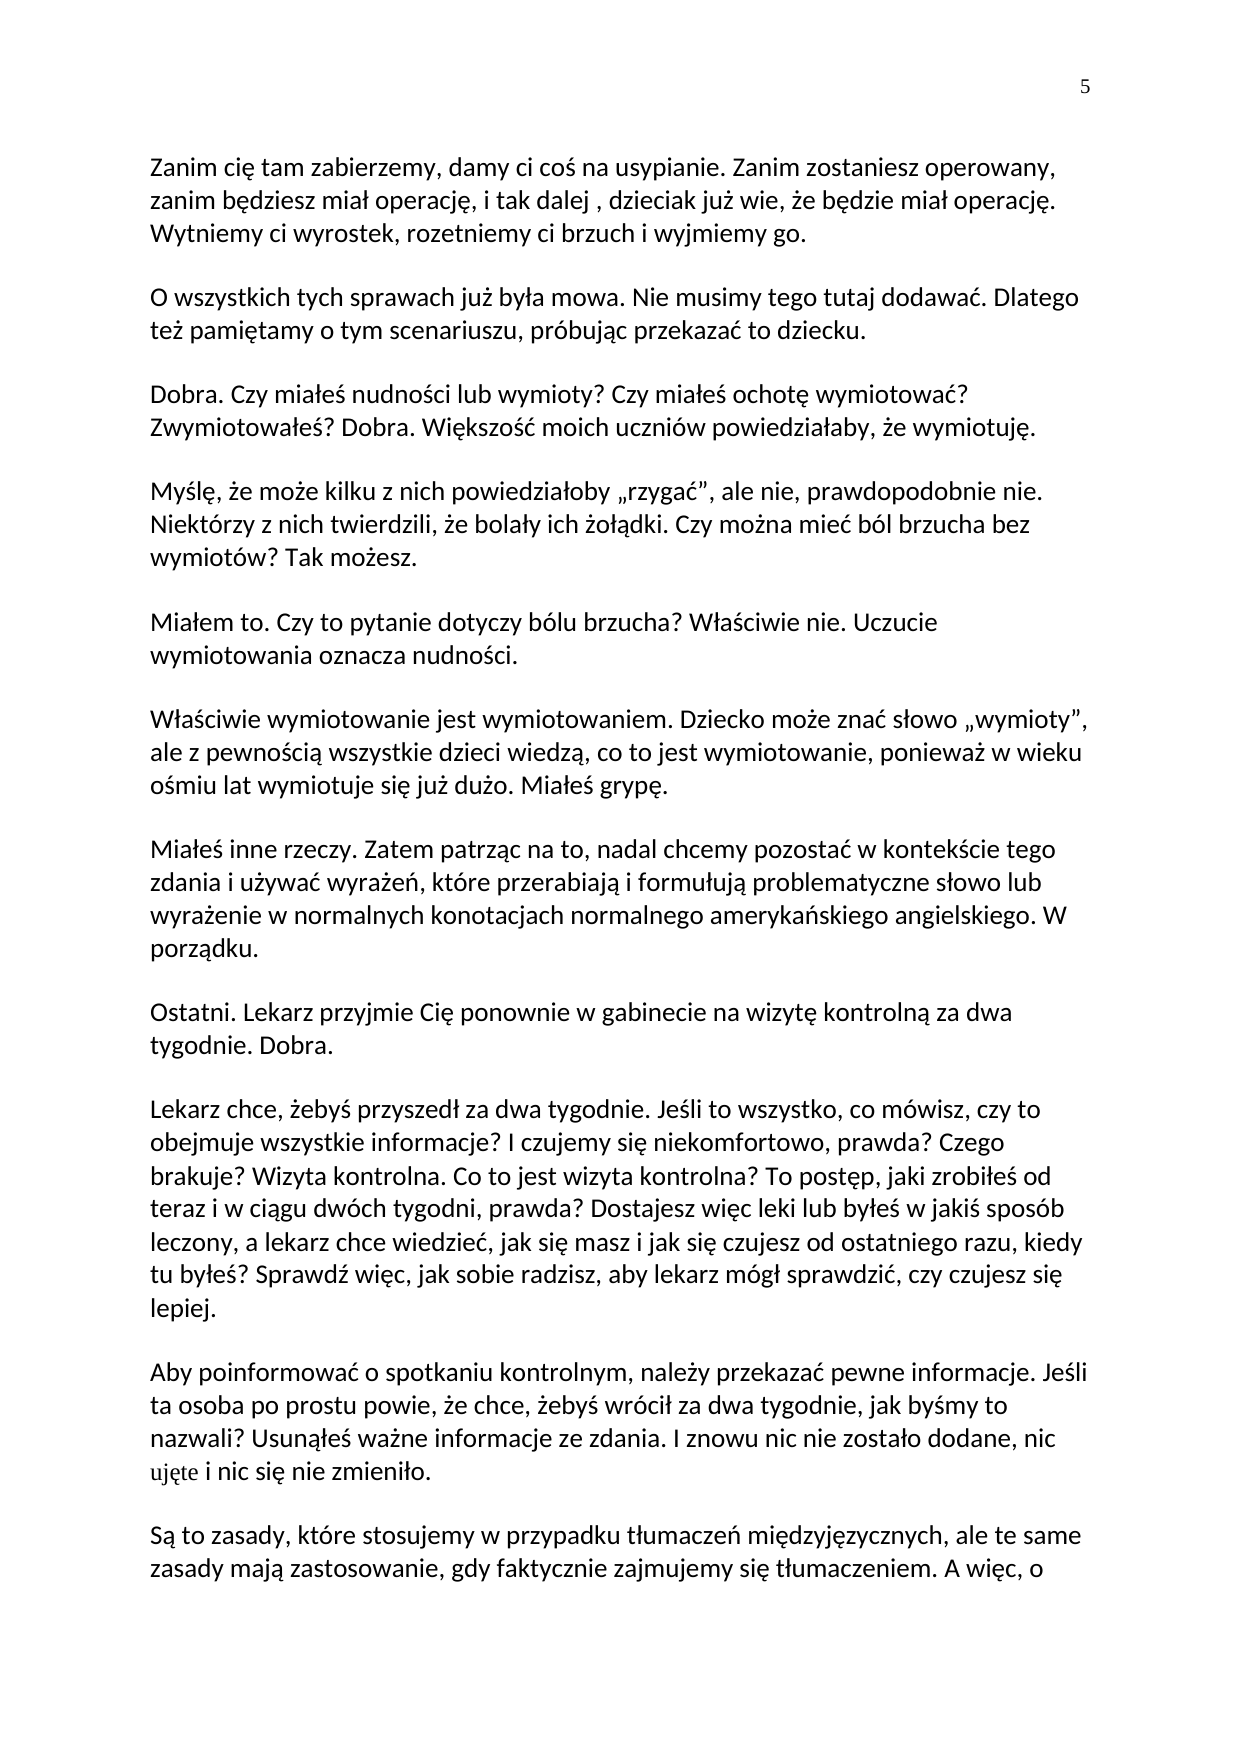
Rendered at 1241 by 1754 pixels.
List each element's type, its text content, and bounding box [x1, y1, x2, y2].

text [150, 1518, 1090, 1584]
text Aby poinformować o spotkaniu kontrolnym, należy przekazać pewne informacje. Jeśli ta osoba po prostu powie, że chce, żebyś wrócił za dwa tygodnie, jak byśmy to nazwali? Usunąłeś ważne informacje ze zdania. I znowu nic nie zostało dodane, nic ujęte i nic się nie zmieniło. [150, 1355, 1090, 1487]
text Myślę, że może kilku z nich powiedziałoby „rzygać”, ale nie, prawdopodobnie nie. Niektórzy z nich twierdzili, że bolały ich żołądki. Czy można mieć ból brzucha bez wymiotów? Tak możesz. [150, 474, 1090, 574]
text Ostatni. Lekarz przyjmie Cię ponownie w gabinecie na wizytę kontrolną za dwa tygodnie. Dobra. [150, 995, 1090, 1061]
text Właściwie wymiotowanie jest wymiotowaniem. Dziecko może znać słowo „wymioty”, ale z pewnością wszystkie dzieci wiedzą, co to jest wymiotowanie, ponieważ w wieku ośmiu lat wymiotuje się już dużo. Miałeś grypę. [150, 702, 1090, 801]
text Dobra. Czy miałeś nudności lub wymioty? Czy miałeś ochotę wymiotować? Zwymiotowałeś? Dobra. Większość moich uczniów powiedziałaby, że wymiotuję. [150, 377, 1090, 443]
text Miałem to. Czy to pytanie dotyczy bólu brzucha? Właściwie nie. Uczucie wymiotowania oznacza nudności. [150, 605, 1090, 671]
text Lekarz chce, żebyś przyszedł za dwa tygodnie. Jeśli to wszystko, co mówisz, czy to obejmuje wszystkie informacje? I czujemy się niekomfortowo, prawda? Czego brakuje? Wizyta kontrolna. Co to jest wizyta kontrolna? To postęp, jaki zrobiłeś od teraz i w ciągu dwóch tygodni, prawda? Dostajesz więc leki lub byłeś w jakiś sposób leczony, a lekarz chce wiedzieć, jak się masz i jak się czujesz od ostatniego razu, kiedy tu byłeś? Sprawdź więc, jak sobie radzisz, aby lekarz mógł sprawdzić, czy czujesz się lepiej. [150, 1093, 1090, 1324]
text O wszystkich tych sprawach już była mowa. Nie musimy tego tutaj dodawać. Dlatego też pamiętamy o tym scenariuszu, próbując przekazać to dziecku. [150, 280, 1090, 346]
text Zanim cię tam zabierzemy, damy ci coś na usypianie. Zanim zostaniesz operowany, zanim będziesz miał operację, i tak dalej , dzieciak już wie, że będzie miał operację. Wytniemy ci wyrostek, rozetniemy ci brzuch i wyjmiemy go. [150, 150, 1090, 249]
text Miałeś inne rzeczy. Zatem patrząc na to, nadal chcemy pozostać w kontekście tego zdania i używać wyrażeń, które przerabiają i formułują problematyczne słowo lub wyrażenie w normalnych konotacjach normalnego amerykańskiego angielskiego. W porządku. [150, 832, 1090, 964]
